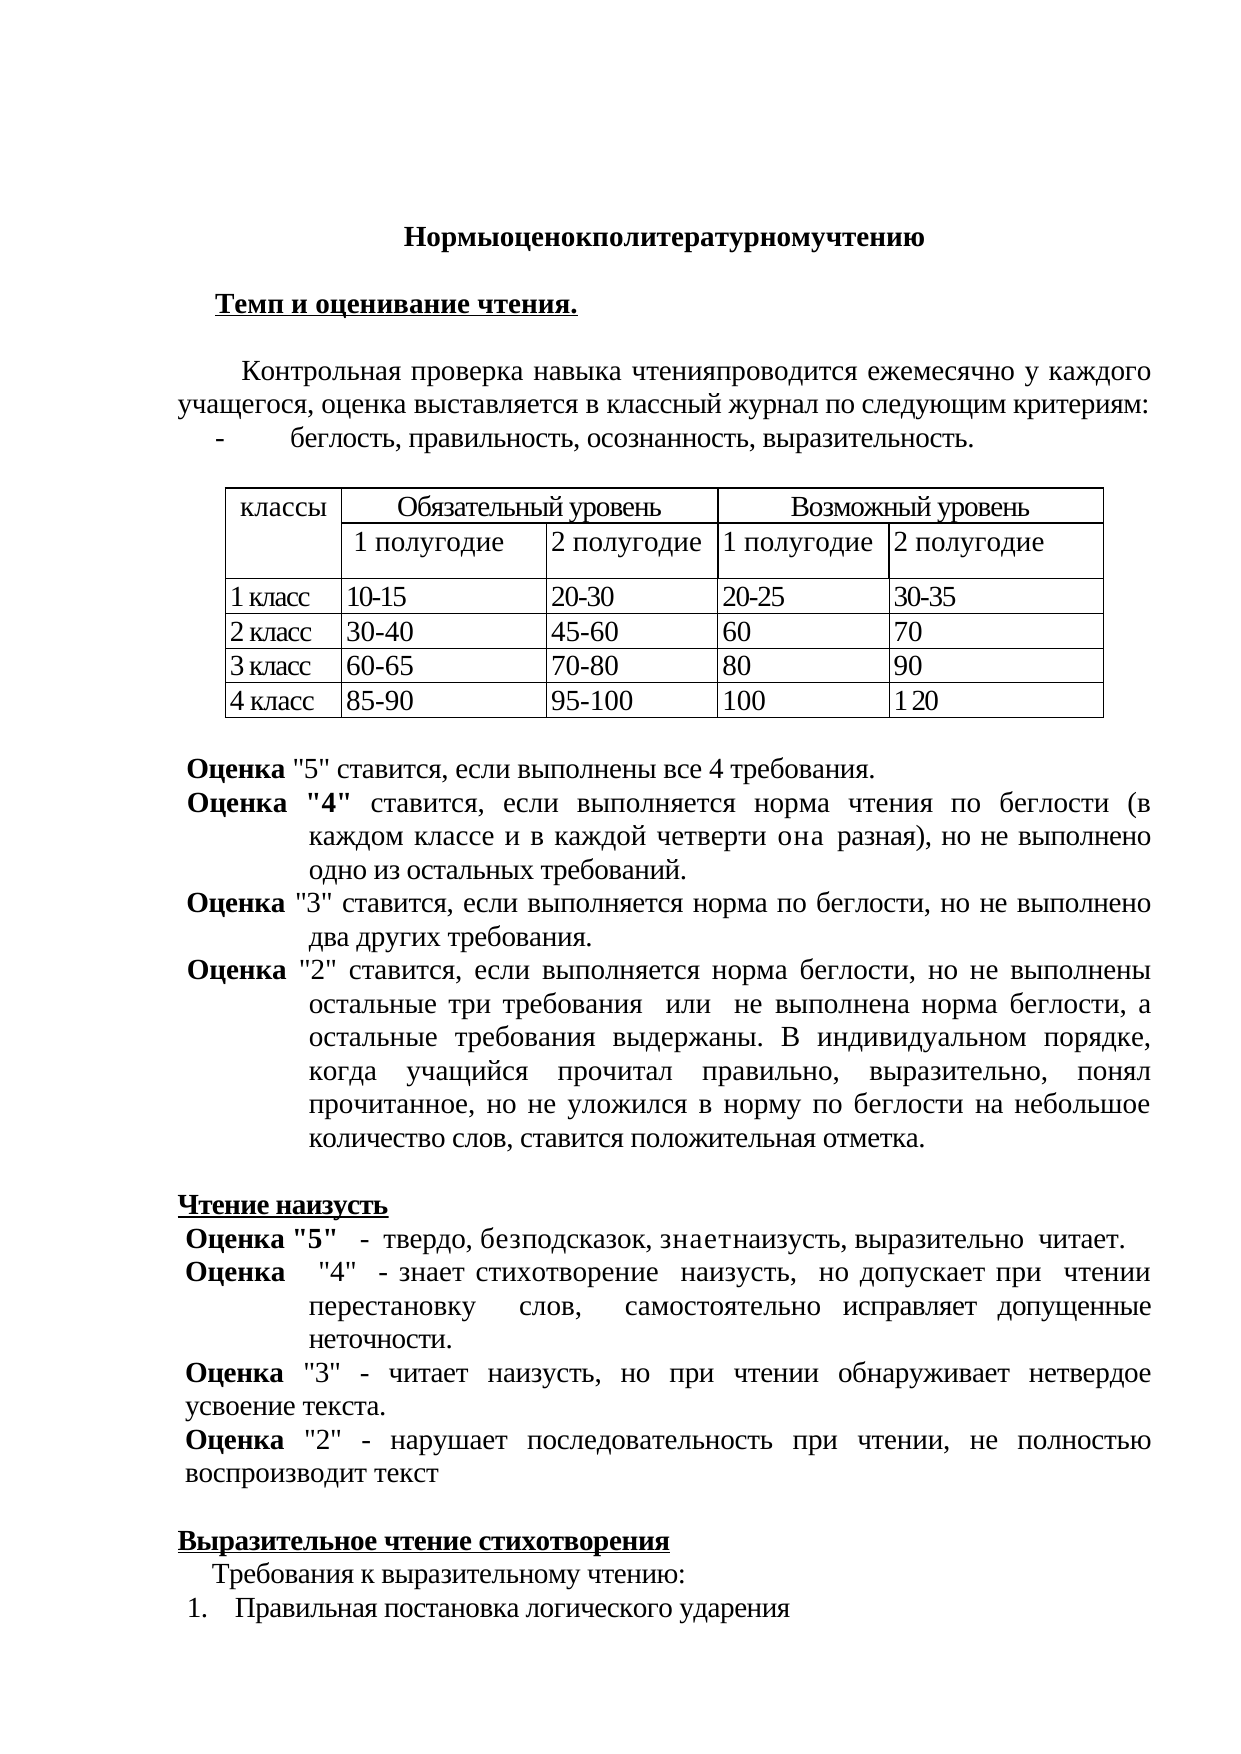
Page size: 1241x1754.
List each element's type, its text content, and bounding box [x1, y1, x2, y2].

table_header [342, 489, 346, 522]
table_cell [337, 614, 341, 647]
text Оценка "3" ставится, если выполняется норма по беглости, но не выполнено два других требования. [186, 885, 1152, 952]
text Оценка "5" - твердо, безподсказок, знаетнаизусть, выразительно читает. [185, 1221, 1152, 1254]
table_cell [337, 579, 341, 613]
text Темп и оценивание чтения. [215, 286, 1152, 319]
text Контрольная проверка навыка чтенияпроводится ежемесячно у каждого учащегося, оценка выставляется в классный журнал по следующим критериям: [177, 353, 1152, 420]
text Оценка "2" ставится, если выполняется норма беглости, но не выполнены остальные три требования или не выполнена норма беглости, а остальные требования выдержаны. В индивидуальном порядке, когда учащийся прочитал правильно, выразительно, понял прочитанное, но не уложился в норму по беглости на небольшое количество слов, ставится положительная отметка. [187, 952, 1152, 1154]
text Выразительное чтение стихотворения [177, 1523, 1152, 1556]
table_cell 1 полугодие [719, 524, 888, 578]
text Оценка "5" ставится, если выполнены все 4 требования. [186, 751, 1152, 785]
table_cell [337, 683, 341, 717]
text Оценка "4" - знает стихотворение наизусть, но допускает при чтении перестановку слов, самостоятельно исправляет допущенные неточности. [185, 1254, 1152, 1355]
text Оценка "4" ставится, если выполняется норма чтения по беглости (в каждом классе и в каждой четверти она разная), но не выполнено одно из остальных требований. [187, 785, 1152, 885]
table_cell 2 полугодие [890, 524, 1103, 578]
text Требования к выразительному чтению: [212, 1556, 1152, 1590]
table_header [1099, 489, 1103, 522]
text - беглость, правильность, осознанность, выразительность. [215, 420, 1152, 453]
table_cell 1 полугодие [342, 524, 546, 578]
text Нормыоценокполитературномучтению [177, 219, 1152, 252]
text 1. Правильная постановка логического ударения [187, 1590, 1152, 1623]
text Оценка "2" - нарушает последовательность при чтении, не полностью воспроизводит текст [185, 1422, 1152, 1489]
text Чтение наизусть [177, 1187, 1152, 1221]
table_cell 2 полугодие [547, 524, 717, 578]
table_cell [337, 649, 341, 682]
text Оценка "3" - читает наизусть, но при чтении обнаруживает нетвердое усвоение текста. [185, 1355, 1152, 1422]
